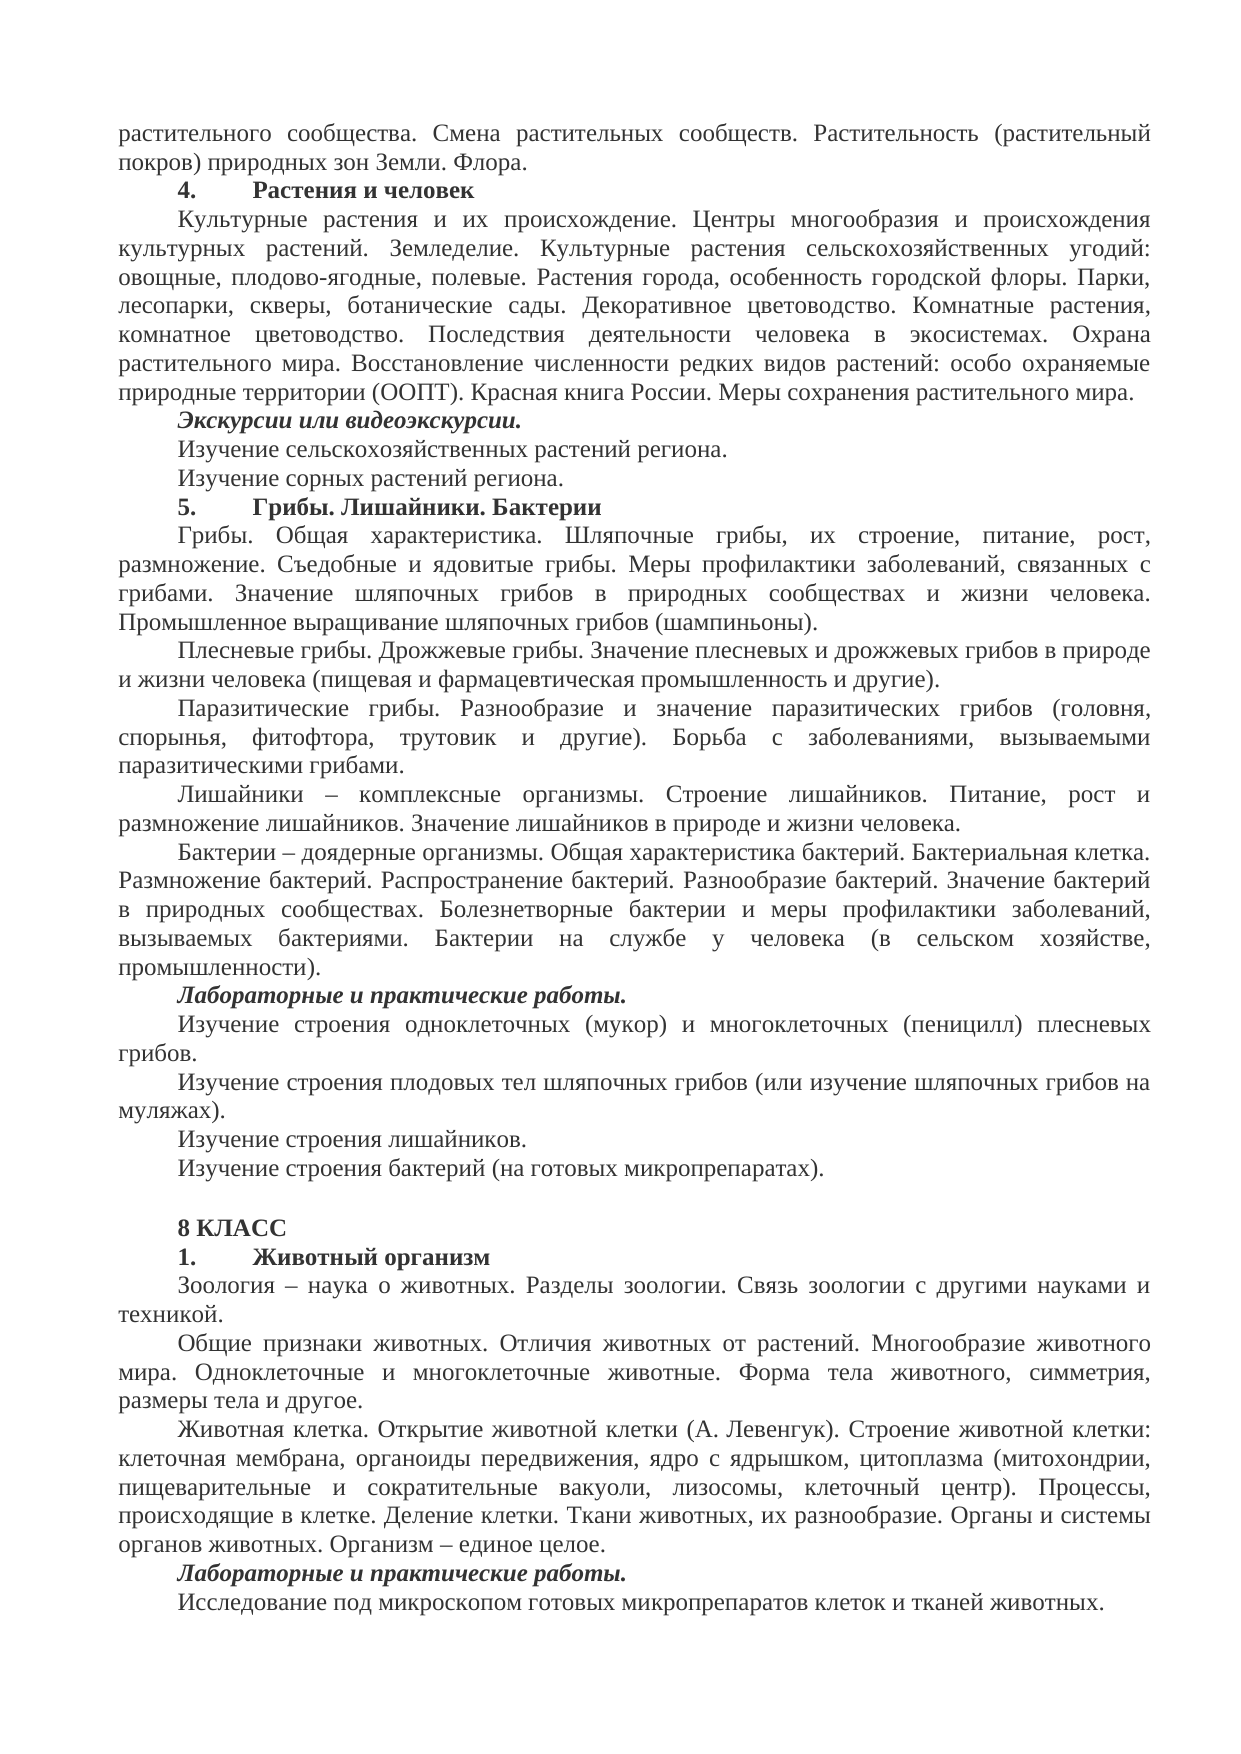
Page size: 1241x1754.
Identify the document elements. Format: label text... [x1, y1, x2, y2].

text Лабораторные и практические работы. [118, 1558, 1152, 1587]
text Экскурсии или видеоэкскурсии. [118, 406, 1152, 434]
text Животная клетка. Открытие животной клетки (А. Левенгук). Строение животной клетки: клеточная мембрана, органоиды передвижения, ядро с ядрышком, цитоплазма (митохондрии, пищеварительные и сократительные вакуоли, лизосомы, клеточный центр). Процессы, происходящие в клетке. Деление клетки. Ткани животных, их разнообразие. Органы и системы органов животных. Организм – единое целое. [118, 1414, 1152, 1558]
text Лабораторные и практические работы. [118, 981, 1152, 1009]
text Лишайники – комплексные организмы. Строение лишайников. Питание, рост и размножение лишайников. Значение лишайников в природе и жизни человека. [118, 779, 1152, 837]
text Бактерии – доядерные организмы. Общая характеристика бактерий. Бактериальная клетка. Размножение бактерий. Распространение бактерий. Разнообразие бактерий. Значение бактерий в природных сообществах. Болезнетворные бактерии и меры профилактики заболеваний, вызываемых бактериями. Бактерии на службе у человека (в сельском хозяйстве, промышленности). [118, 837, 1152, 981]
text Исследование под микроскопом готовых микропрепаратов клеток и тканей животных. [118, 1587, 1152, 1616]
text Грибы. Общая характеристика. Шляпочные грибы, их строение, питание, рост, размножение. Съедобные и ядовитые грибы. Меры профилактики заболеваний, связанных с грибами. Значение шляпочных грибов в природных сообществах и жизни человека. Промышленное выращивание шляпочных грибов (шампиньоны). [118, 521, 1152, 636]
text Изучение сорных растений региона. [118, 463, 1152, 492]
text Культурные растения и их происхождение. Центры многообразия и происхождения культурных растений. Земледелие. Культурные растения сельскохозяйственных угодий: овощные, плодово-ягодные, полевые. Растения города, особенность городской флоры. Парки, лесопарки, скверы, ботанические сады. Декоративное цветоводство. Комнатные растения, комнатное цветоводство. Последствия деятельности человека в экосистемах. Охрана растительного мира. Восстановление численности редких видов растений: особо охраняемые природные территории (ООПТ). Красная книга России. Меры сохранения растительного мира. [118, 204, 1152, 406]
text Зоология – наука о животных. Разделы зоологии. Связь зоологии с другими науками и техникой. [118, 1271, 1152, 1328]
text Изучение строения плодовых тел шляпочных грибов (или изучение шляпочных грибов на муляжах). [118, 1067, 1152, 1124]
text 8 КЛАСС [118, 1213, 1152, 1242]
text Паразитические грибы. Разнообразие и значение паразитических грибов (головня, спорынья, фитофтора, трутовик и другие). Борьба с заболеваниями, вызываемыми паразитическими грибами. [118, 693, 1152, 779]
list Растения и человек [118, 176, 1152, 204]
text Общие признаки животных. Отличия животных от растений. Многообразие животного мира. Одноклеточные и многоклеточные животные. Форма тела животного, симметрия, размеры тела и другое. [118, 1328, 1152, 1414]
text Изучение строения бактерий (на готовых микропрепаратах). [118, 1153, 1152, 1182]
list Животный организм [118, 1242, 1152, 1271]
text Изучение строения одноклеточных (мукор) и многоклеточных (пеницилл) плесневых грибов. [118, 1009, 1152, 1067]
text Изучение строения лишайников. [118, 1124, 1152, 1153]
text Изучение сельскохозяйственных растений региона. [118, 434, 1152, 463]
text Плесневые грибы. Дрожжевые грибы. Значение плесневых и дрожжевых грибов в природе и жизни человека (пищевая и фармацевтическая промышленность и другие). [118, 636, 1152, 693]
list Грибы. Лишайники. Бактерии [118, 492, 1152, 521]
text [118, 118, 1152, 176]
